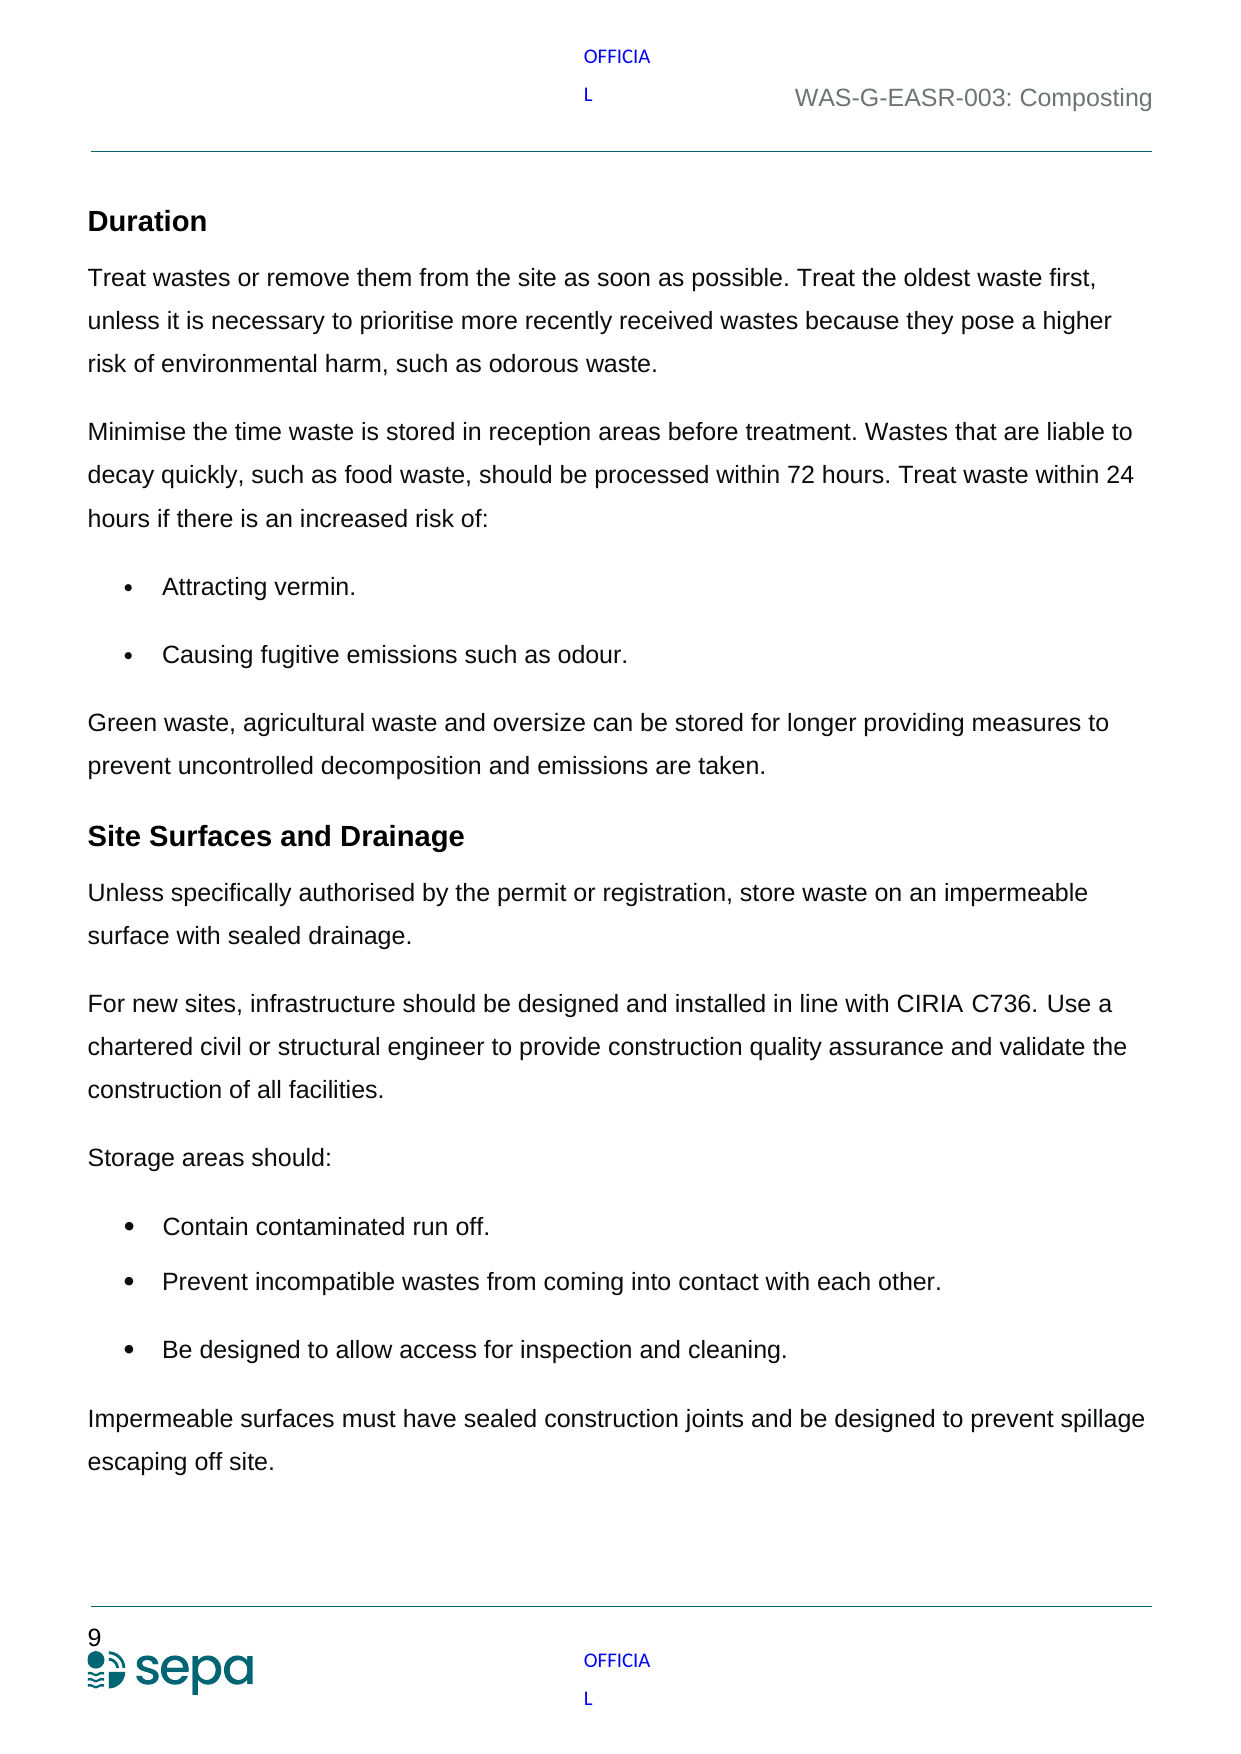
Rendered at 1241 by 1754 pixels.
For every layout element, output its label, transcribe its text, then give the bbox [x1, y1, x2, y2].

list Causing fugitive emissions such as odour. [124, 640, 1153, 669]
list Prevent incompatible wastes from coming into contact with each other. [124, 1267, 1153, 1296]
subtitle Duration [87, 204, 1153, 238]
text Green waste, agricultural waste and oversize can be stored for longer providing measures to prevent uncontrolled decomposition and emissions are taken. [87, 708, 1153, 780]
text Impermeable surfaces must have sealed construction joints and be designed to prevent spillage escaping off site. [87, 1404, 1153, 1476]
text For new sites, infrastructure should be designed and installed in line with CIRIA C736. Use a chartered civil or structural engineer to provide construction quality assurance and validate the construction of all facilities. [87, 989, 1153, 1104]
text Unless specifically authorised by the permit or registration, store waste on an impermeable surface with sealed drainage. [87, 878, 1153, 950]
list Contain contaminated run off. [125, 1212, 1153, 1240]
subtitle Site Surfaces and Drainage [87, 819, 1153, 853]
picture [87, 1651, 253, 1695]
text Treat wastes or remove them from the site as soon as possible. Treat the oldest waste first, unless it is necessary to prioritise more recently received wastes because they pose a higher risk of environmental harm, such as odorous waste. [87, 263, 1153, 378]
text Storage areas should: [87, 1143, 1153, 1172]
list Attracting vermin. [124, 572, 1153, 601]
list Be designed to allow access for inspection and cleaning. [124, 1336, 1153, 1364]
text Minimise the time waste is stored in reception areas before treatment. Wastes that are liable to decay quickly, such as food waste, should be processed within 72 hours. Treat waste within 24 hours if there is an increased risk of: [87, 417, 1153, 532]
